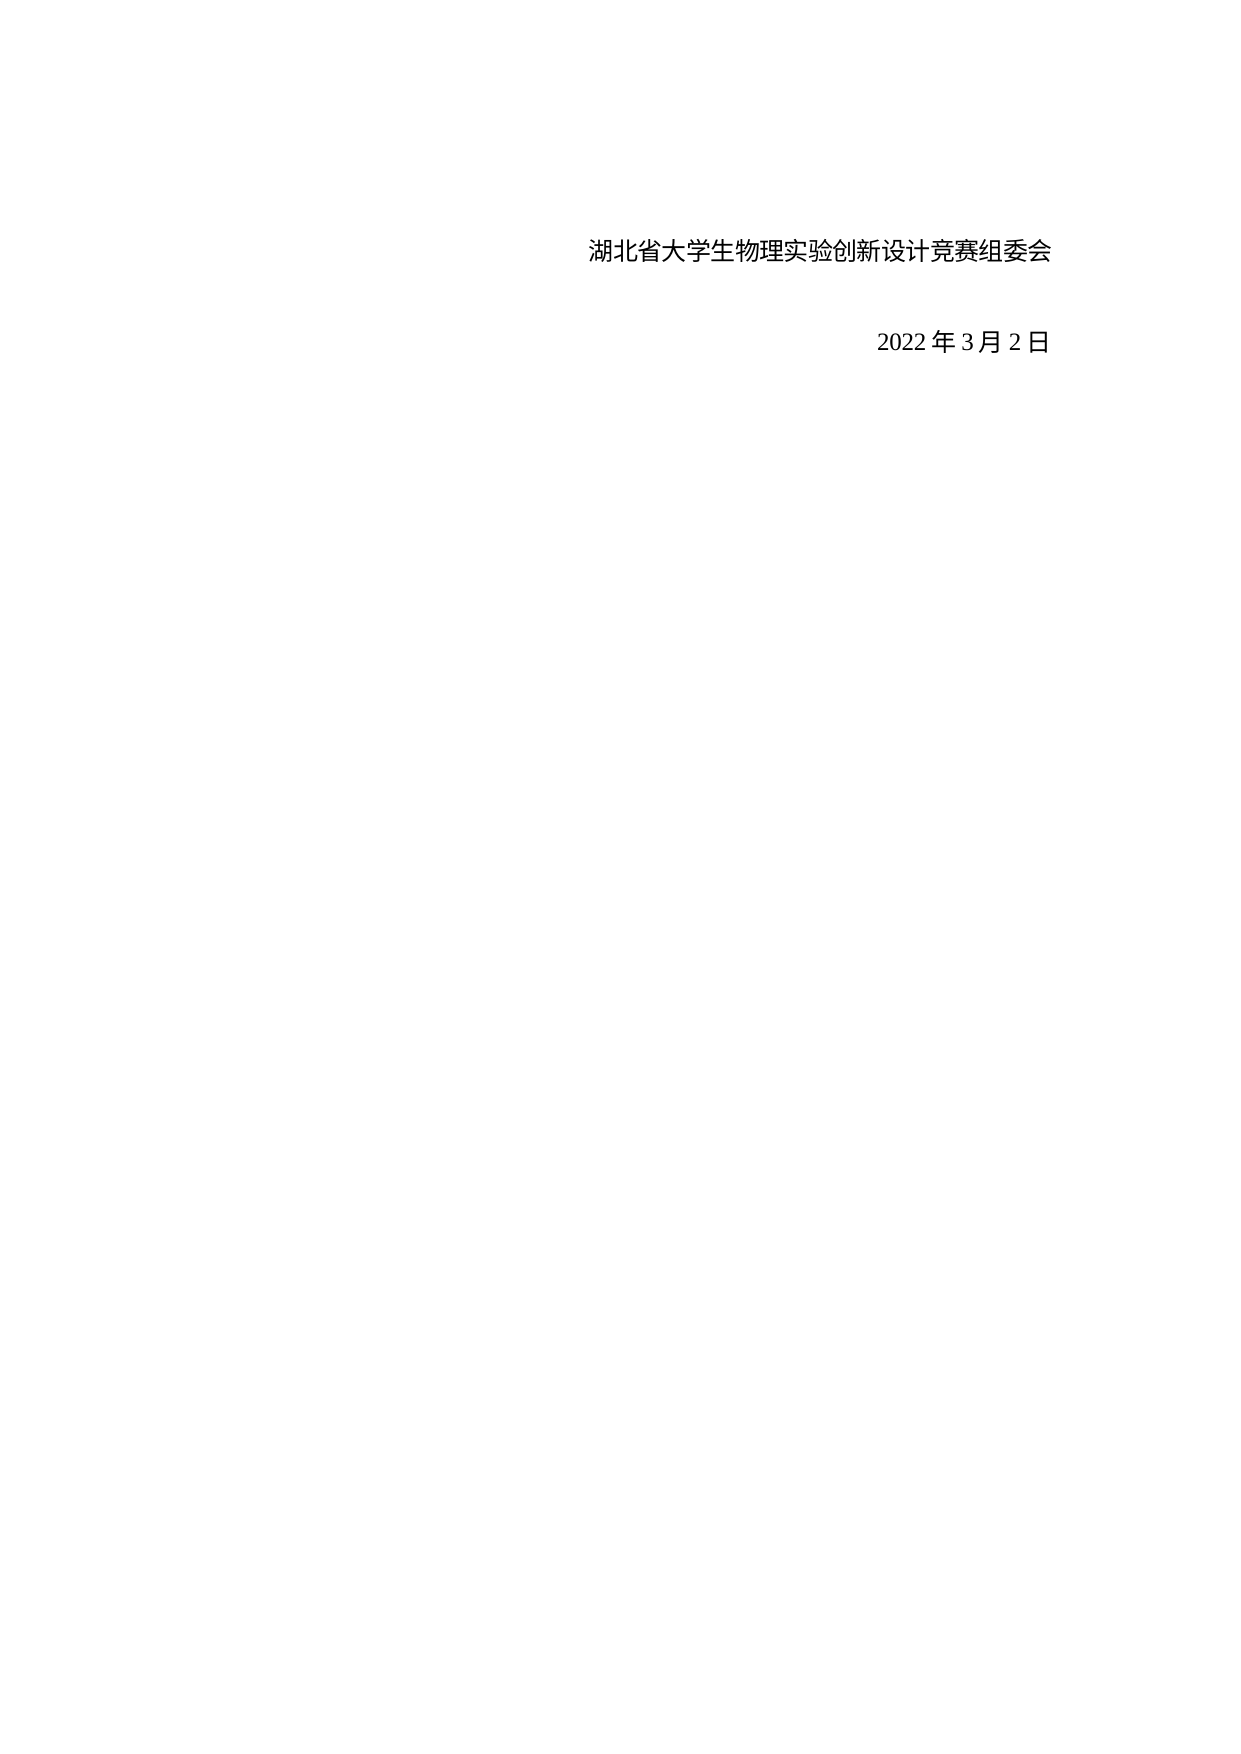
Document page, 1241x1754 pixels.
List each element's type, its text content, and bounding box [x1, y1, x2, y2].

text 2022年3月2日 [480, 308, 1051, 373]
text 湖北省大学生物理实验创新设计竞赛组委会 [187, 217, 1053, 282]
